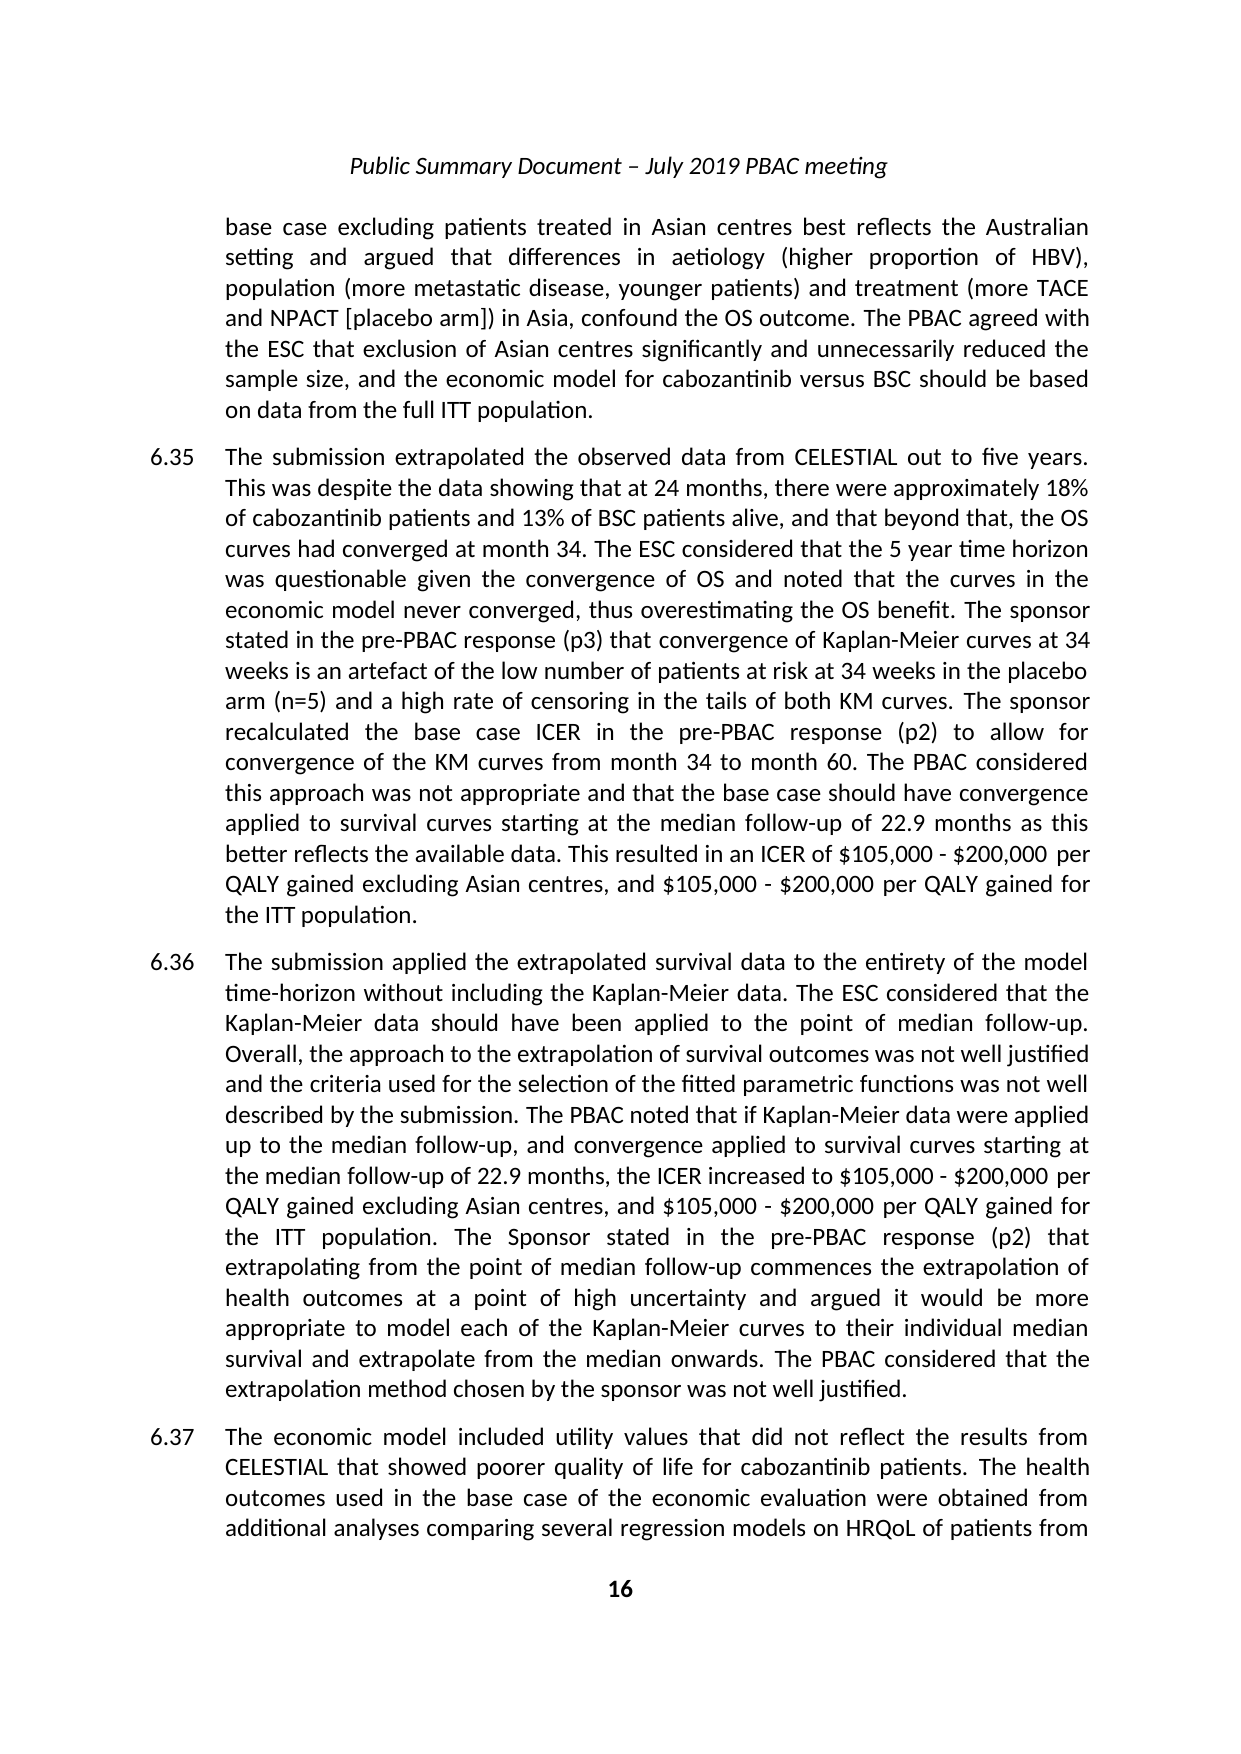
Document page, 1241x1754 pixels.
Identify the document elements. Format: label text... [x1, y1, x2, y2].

list The submission extrapolated the observed data from CELESTIAL out to five years. This was despite the data showing that at 24 months, there were approximately 18% of cabozantinib patients and 13% of BSC patients alive, and that beyond that, the OS curves had converged at month 34. The ESC considered that the 5 year time horizon was questionable given the convergence of OS and noted that the curves in the economic model never converged, thus overestimating the OS benefit. The sponsor stated in the pre-PBAC response (p3) that convergence of Kaplan-Meier curves at 34 weeks is an artefact of the low number of patients at risk at 34 weeks in the placebo arm (n=5) and a high rate of censoring in the tails of both KM curves. The sponsor recalculated the base case ICER in the pre-PBAC response (p2) to allow for convergence of the KM curves from month 34 to month 60. The PBAC considered this approach was not appropriate and that the base case should have convergence applied to survival curves starting at the median follow-up of 22.9 months as this better reflects the available data. This resulted in an ICER of $105,000 - $200,000 per QALY gained excluding Asian centres, and $105,000 - $200,000 per QALY gained for the ITT population. [150, 441, 1090, 930]
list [150, 1421, 1090, 1543]
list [150, 211, 1090, 425]
list The submission applied the extrapolated survival data to the entirety of the model time-horizon without including the Kaplan-Meier data. The ESC considered that the Kaplan-Meier data should have been applied to the point of median follow-up. Overall, the approach to the extrapolation of survival outcomes was not well justified and the criteria used for the selection of the fitted parametric functions was not well described by the submission. The PBAC noted that if Kaplan-Meier data were applied up to the median follow-up, and convergence applied to survival curves starting at the median follow-up of 22.9 months, the ICER increased to $105,000 - $200,000 per QALY gained excluding Asian centres, and $105,000 - $200,000 per QALY gained for the ITT population. The Sponsor stated in the pre-PBAC response (p2) that extrapolating from the point of median follow-up commences the extrapolation of health outcomes at a point of high uncertainty and argued it would be more appropriate to model each of the Kaplan-Meier curves to their individual median survival and extrapolate from the median onwards. The PBAC considered that the extrapolation method chosen by the sponsor was not well justified. [150, 946, 1090, 1404]
